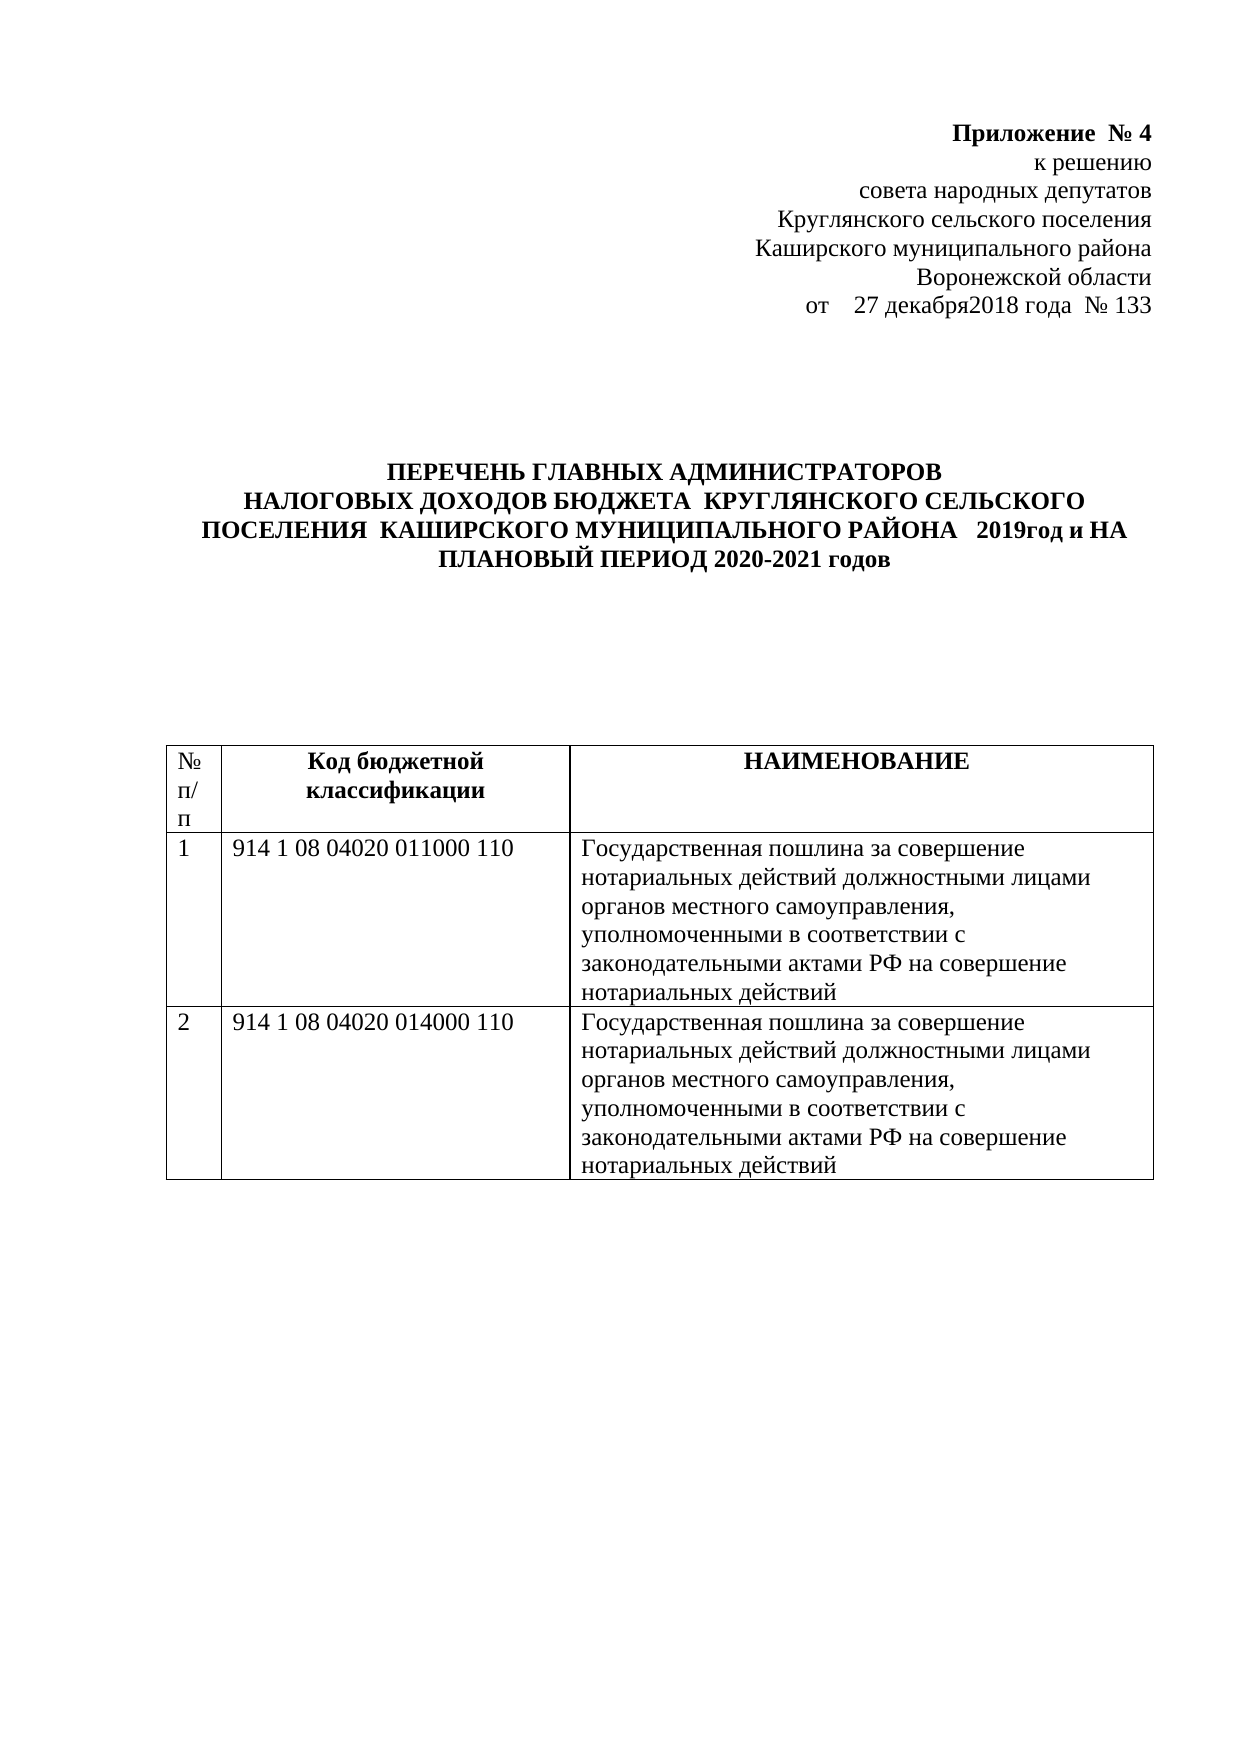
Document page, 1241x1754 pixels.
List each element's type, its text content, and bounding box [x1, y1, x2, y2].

text к решению [177, 147, 1152, 176]
table_cell Государственная пошлина за совершение нотариальных действий должностными лицами органов местного самоуправления, уполномоченными в соответствии с законодательными актами РФ на совершение нотариальных действий [571, 1007, 1153, 1179]
text совета народных депутатов [177, 176, 1152, 204]
table_cell 914 1 08 04020 011000 110 [222, 833, 569, 1006]
text от 27 декабря2018 года № 133 [177, 291, 1152, 319]
table_cell 2 [167, 1007, 221, 1179]
text Воронежской области [177, 262, 1152, 291]
text Приложение № 4 [177, 118, 1152, 147]
text Каширского муниципального района [177, 233, 1152, 262]
table_header Код бюджетной классификации [222, 746, 569, 832]
table_cell 1 [167, 833, 221, 1006]
text Круглянского сельского поселения [177, 204, 1152, 233]
table_cell 914 1 08 04020 014000 110 [222, 1007, 569, 1179]
table_cell Государственная пошлина за совершение нотариальных действий должностными лицами органов местного самоуправления, уполномоченными в соответствии с законодательными актами РФ на совершение нотариальных действий [571, 833, 1153, 1006]
table_header НАИМЕНОВАНИЕ [571, 746, 1153, 832]
table_header № п/п [167, 746, 221, 832]
text ПЕРЕЧЕНЬ ГЛАВНЫХ АДМИНИСТРАТОРОВ [177, 457, 1152, 486]
text НАЛОГОВЫХ ДОХОДОВ БЮДЖЕТА КРУГЛЯНСКОГО СЕЛЬСКОГО ПОСЕЛЕНИЯ КАШИРСКОГО МУНИЦИПАЛЬНОГО РАЙОНА 2019год и НА ПЛАНОВЫЙ ПЕРИОД 2020-2021 годов [177, 486, 1152, 572]
